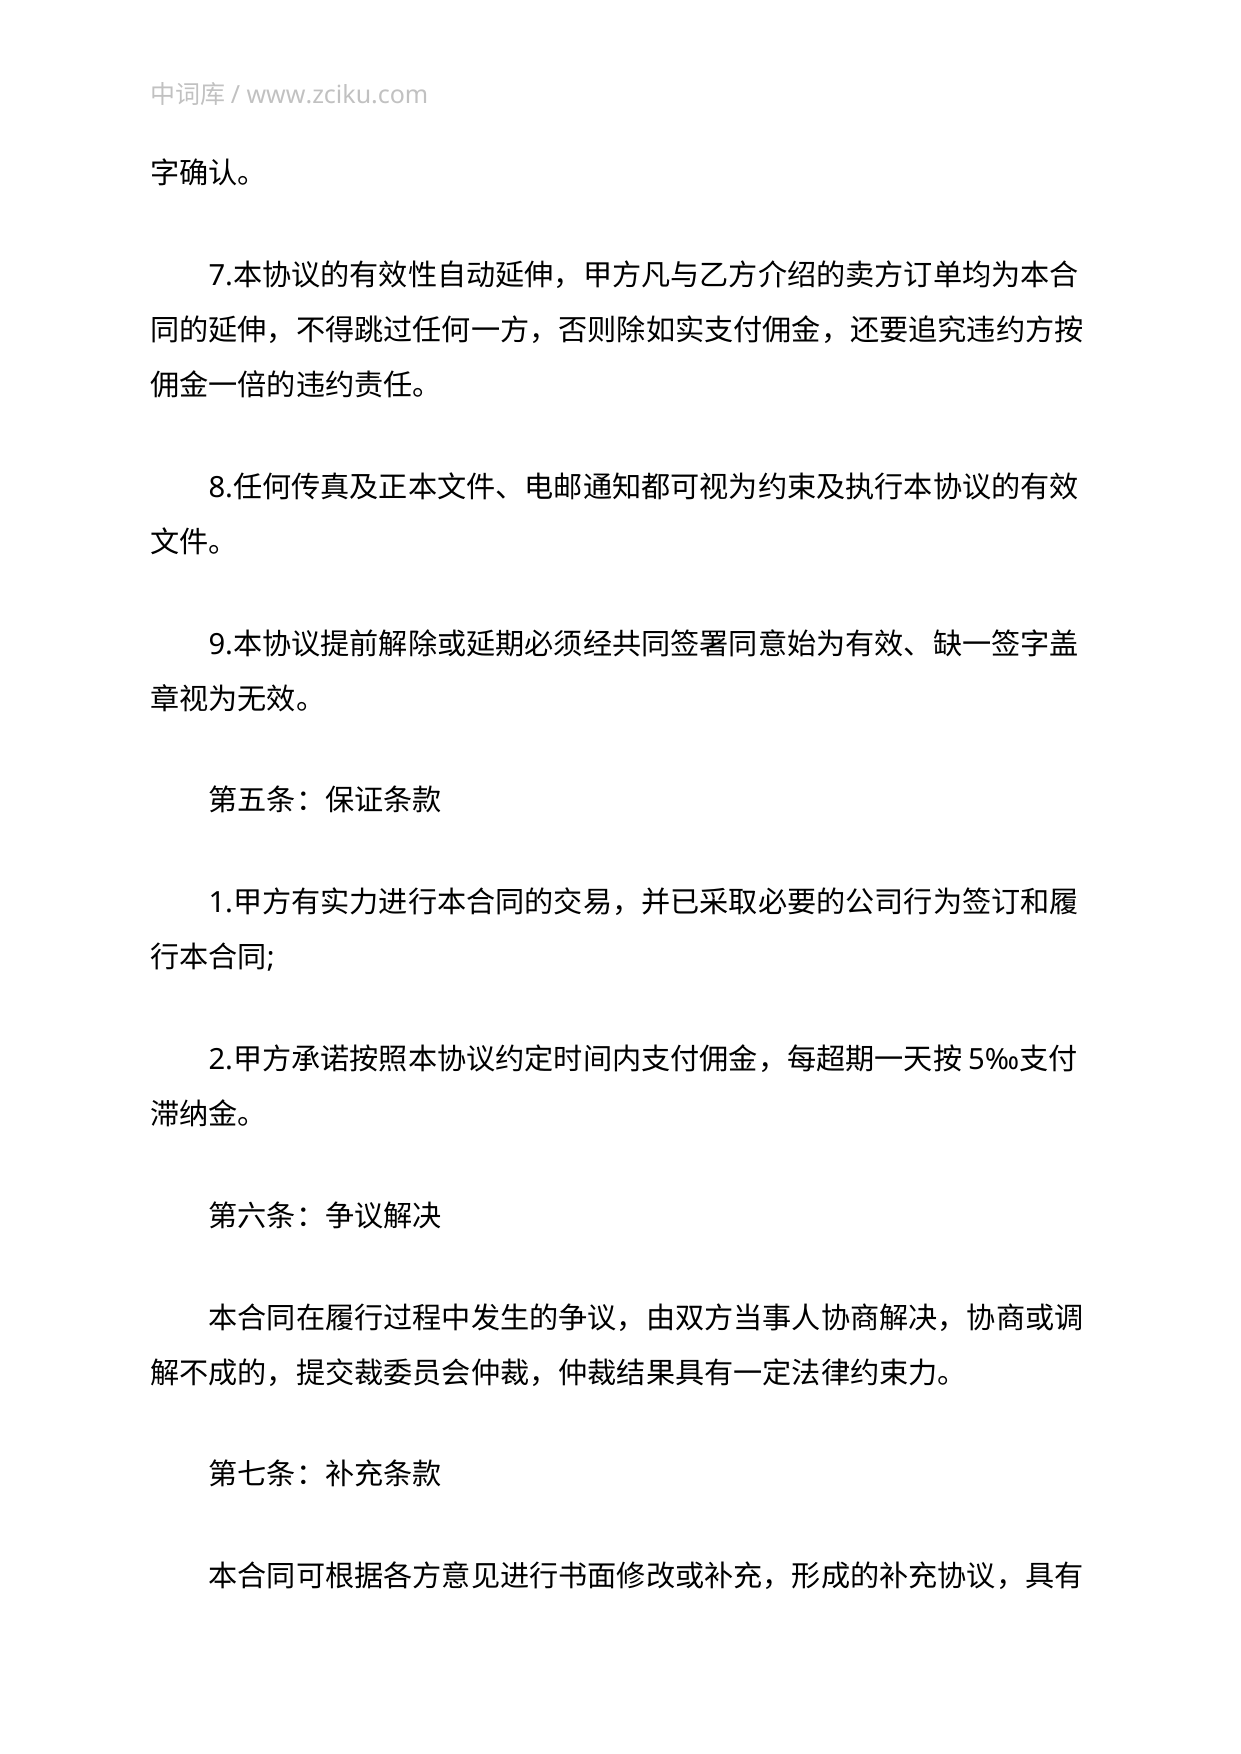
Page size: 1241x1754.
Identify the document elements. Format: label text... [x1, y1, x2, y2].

text 第七条：补充条款 [150, 1451, 1090, 1493]
text 7.本协议的有效性自动延伸，甲方凡与乙方介绍的卖方订单均为本合同的延伸，不得跳过任何一方，否则除如实支付佣金，还要追究违约方按佣金一倍的违约责任。 [150, 252, 1090, 404]
text 9.本协议提前解除或延期必须经共同签署同意始为有效、缺一签字盖章视为无效。 [150, 620, 1090, 717]
text 1.甲方有实力进行本合同的交易，并已采取必要的公司行为签订和履行本合同; [150, 879, 1090, 976]
text 第六条：争议解决 [150, 1192, 1090, 1235]
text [150, 1553, 1090, 1595]
text 本合同在履行过程中发生的争议，由双方当事人协商解决，协商或调解不成的，提交裁委员会仲裁，仲裁结果具有一定法律约束力。 [150, 1294, 1090, 1391]
text 第五条：保证条款 [150, 777, 1090, 819]
text 2.甲方承诺按照本协议约定时间内支付佣金，每超期一天按5‰支付滞纳金。 [150, 1036, 1090, 1133]
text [150, 150, 1090, 192]
text 8.任何传真及正本文件、电邮通知都可视为约束及执行本协议的有效文件。 [150, 463, 1090, 561]
